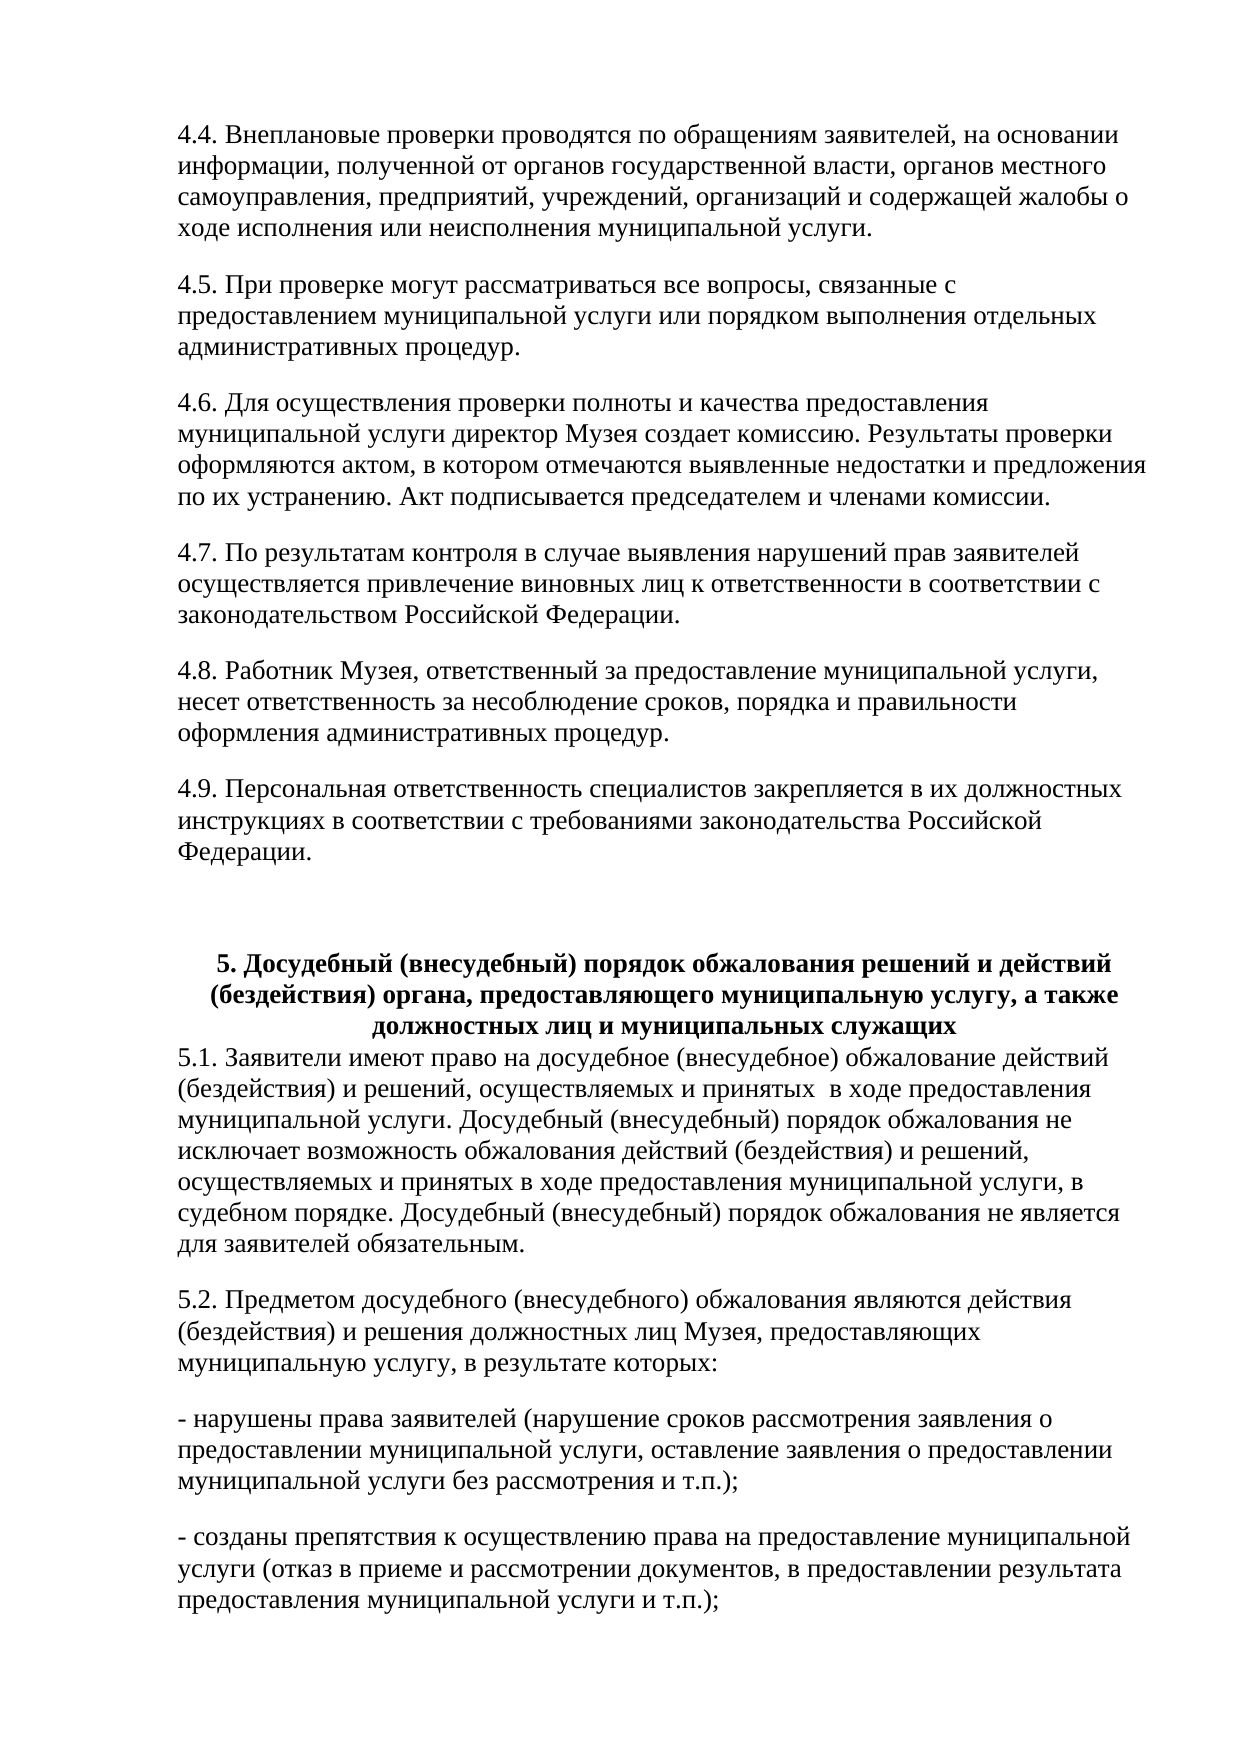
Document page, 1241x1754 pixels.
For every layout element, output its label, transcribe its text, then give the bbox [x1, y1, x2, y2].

text 4.9. Персональная ответственность специалистов закрепляется в их должностных инструкциях в соответствии с требованиями законодательства Российской Федерации. [177, 773, 1152, 866]
text 4.5. При проверке могут рассматриваться все вопросы, связанные с предоставлением муниципальной услуги или порядком выполнения отдельных административных процедур. [177, 268, 1152, 361]
text 5. Досудебный (внесудебный) порядок обжалования решений и действий (бездействия) органа, предоставляющего муниципальную услугу, а также должностных лиц и муниципальных служащих [177, 947, 1152, 1041]
text - нарушены права заявителей (нарушение сроков рассмотрения заявления о предоставлении муниципальной услуги, оставление заявления о предоставлении муниципальной услуги без рассмотрения и т.п.); [177, 1402, 1152, 1496]
text 4.4. Внеплановые проверки проводятся по обращениям заявителей, на основании информации, полученной от органов государственной власти, органов местного самоуправления, предприятий, учреждений, организаций и содержащей жалобы о ходе исполнения или неисполнения муниципальной услуги. [177, 118, 1152, 243]
text 5.1. Заявители имеют право на досудебное (внесудебное) обжалование действий (бездействия) и решений, осуществляемых и принятых в ходе предоставления муниципальной услуги. Досудебный (внесудебный) порядок обжалования не исключает возможность обжалования действий (бездействия) и решений, осуществляемых и принятых в ходе предоставления муниципальной услуги, в судебном порядке. Досудебный (внесудебный) порядок обжалования не является для заявителей обязательным. [177, 1041, 1152, 1259]
text 4.6. Для осуществления проверки полноты и качества предоставления муниципальной услуги директор Музея создает комиссию. Результаты проверки оформляются актом, в котором отмечаются выявленные недостатки и предложения по их устранению. Акт подписывается председателем и членами комиссии. [177, 386, 1152, 511]
text 5.2. Предметом досудебного (внесудебного) обжалования являются действия (бездействия) и решения должностных лиц Музея, предоставляющих муниципальную услугу, в результате которых: [177, 1284, 1152, 1377]
text 4.8. Работник Музея, ответственный за предоставление муниципальной услуги, несет ответственность за несоблюдение сроков, порядка и правильности оформления административных процедур. [177, 654, 1152, 748]
text 4.7. По результатам контроля в случае выявления нарушений прав заявителей осуществляется привлечение виновных лиц к ответственности в соответствии с законодательством Российской Федерации. [177, 536, 1152, 629]
text - созданы препятствия к осуществлению права на предоставление муниципальной услуги (отказ в приеме и рассмотрении документов, в предоставлении результата предоставления муниципальной услуги и т.п.); [177, 1521, 1152, 1614]
